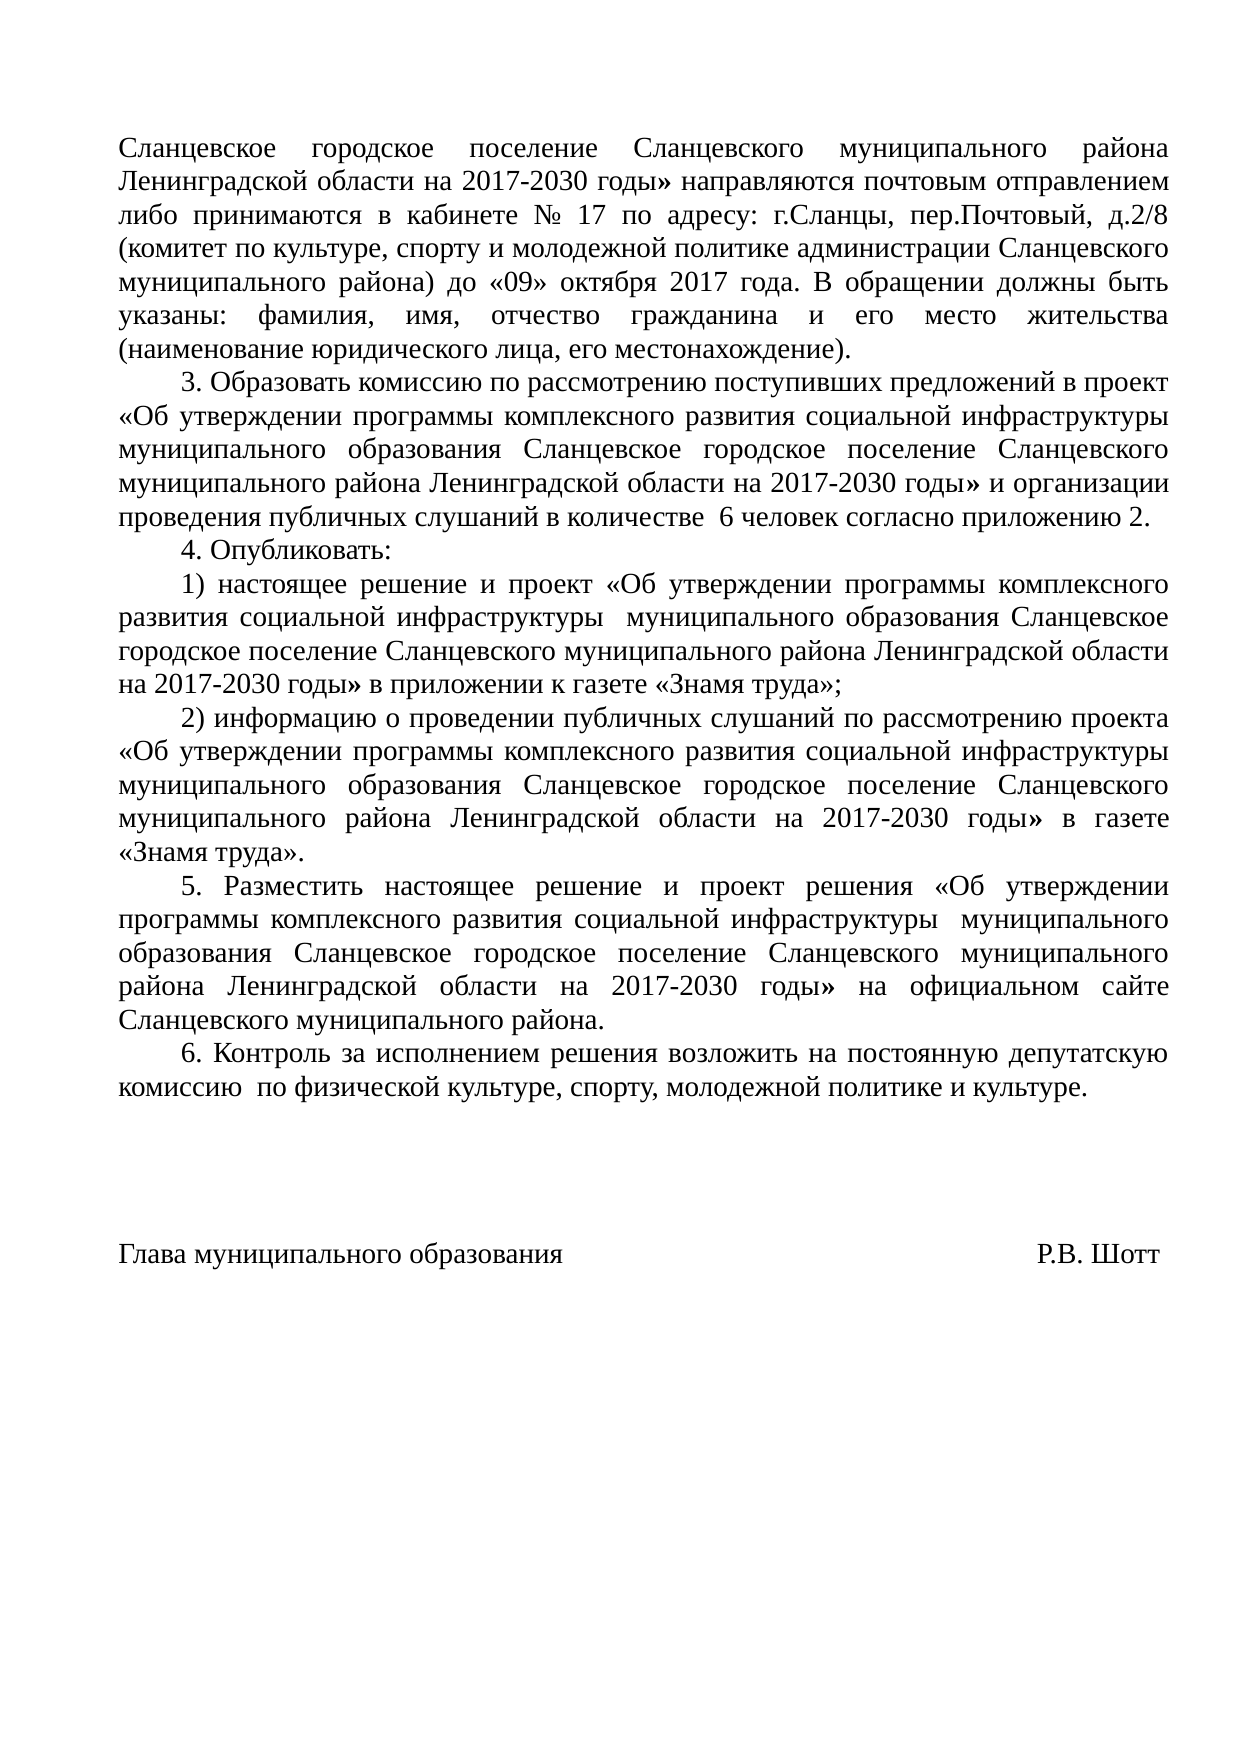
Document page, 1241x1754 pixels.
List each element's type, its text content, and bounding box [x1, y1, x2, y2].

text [118, 130, 1170, 364]
text 6. Контроль за исполнением решения возложить на постоянную депутатскую комиссию по физической культуре, спорту, молодежной политике и культуре. [118, 1035, 1170, 1102]
text Глава муниципального образования Р.В. Шотт [118, 1237, 1170, 1270]
text 2) информацию о проведении публичных слушаний по рассмотрению проекта «Об утверждении программы комплексного развития социальной инфраструктуры муниципального образования Сланцевское городское поселение Сланцевского муниципального района Ленинградской области на 2017-2030 годы» в газете «Знамя труда». [118, 700, 1170, 868]
text 3. Образовать комиссию по рассмотрению поступивших предложений в проект «Об утверждении программы комплексного развития социальной инфраструктуры муниципального образования Сланцевское городское поселение Сланцевского муниципального района Ленинградской области на 2017-2030 годы» и организации проведения публичных слушаний в количестве 6 человек согласно приложению 2. [118, 364, 1170, 532]
text 5. Разместить настоящее решение и проект решения «Об утверждении программы комплексного развития социальной инфраструктуры муниципального образования Сланцевское городское поселение Сланцевского муниципального района Ленинградской области на 2017-2030 годы» на официальном сайте Сланцевского муниципального района. [118, 868, 1170, 1035]
text 4. Опубликовать: [118, 532, 1170, 566]
text 1) настоящее решение и проект «Об утверждении программы комплексного развития социальной инфраструктуры муниципального образования Сланцевское городское поселение Сланцевского муниципального района Ленинградской области на 2017-2030 годы» в приложении к газете «Знамя труда»; [118, 566, 1170, 700]
